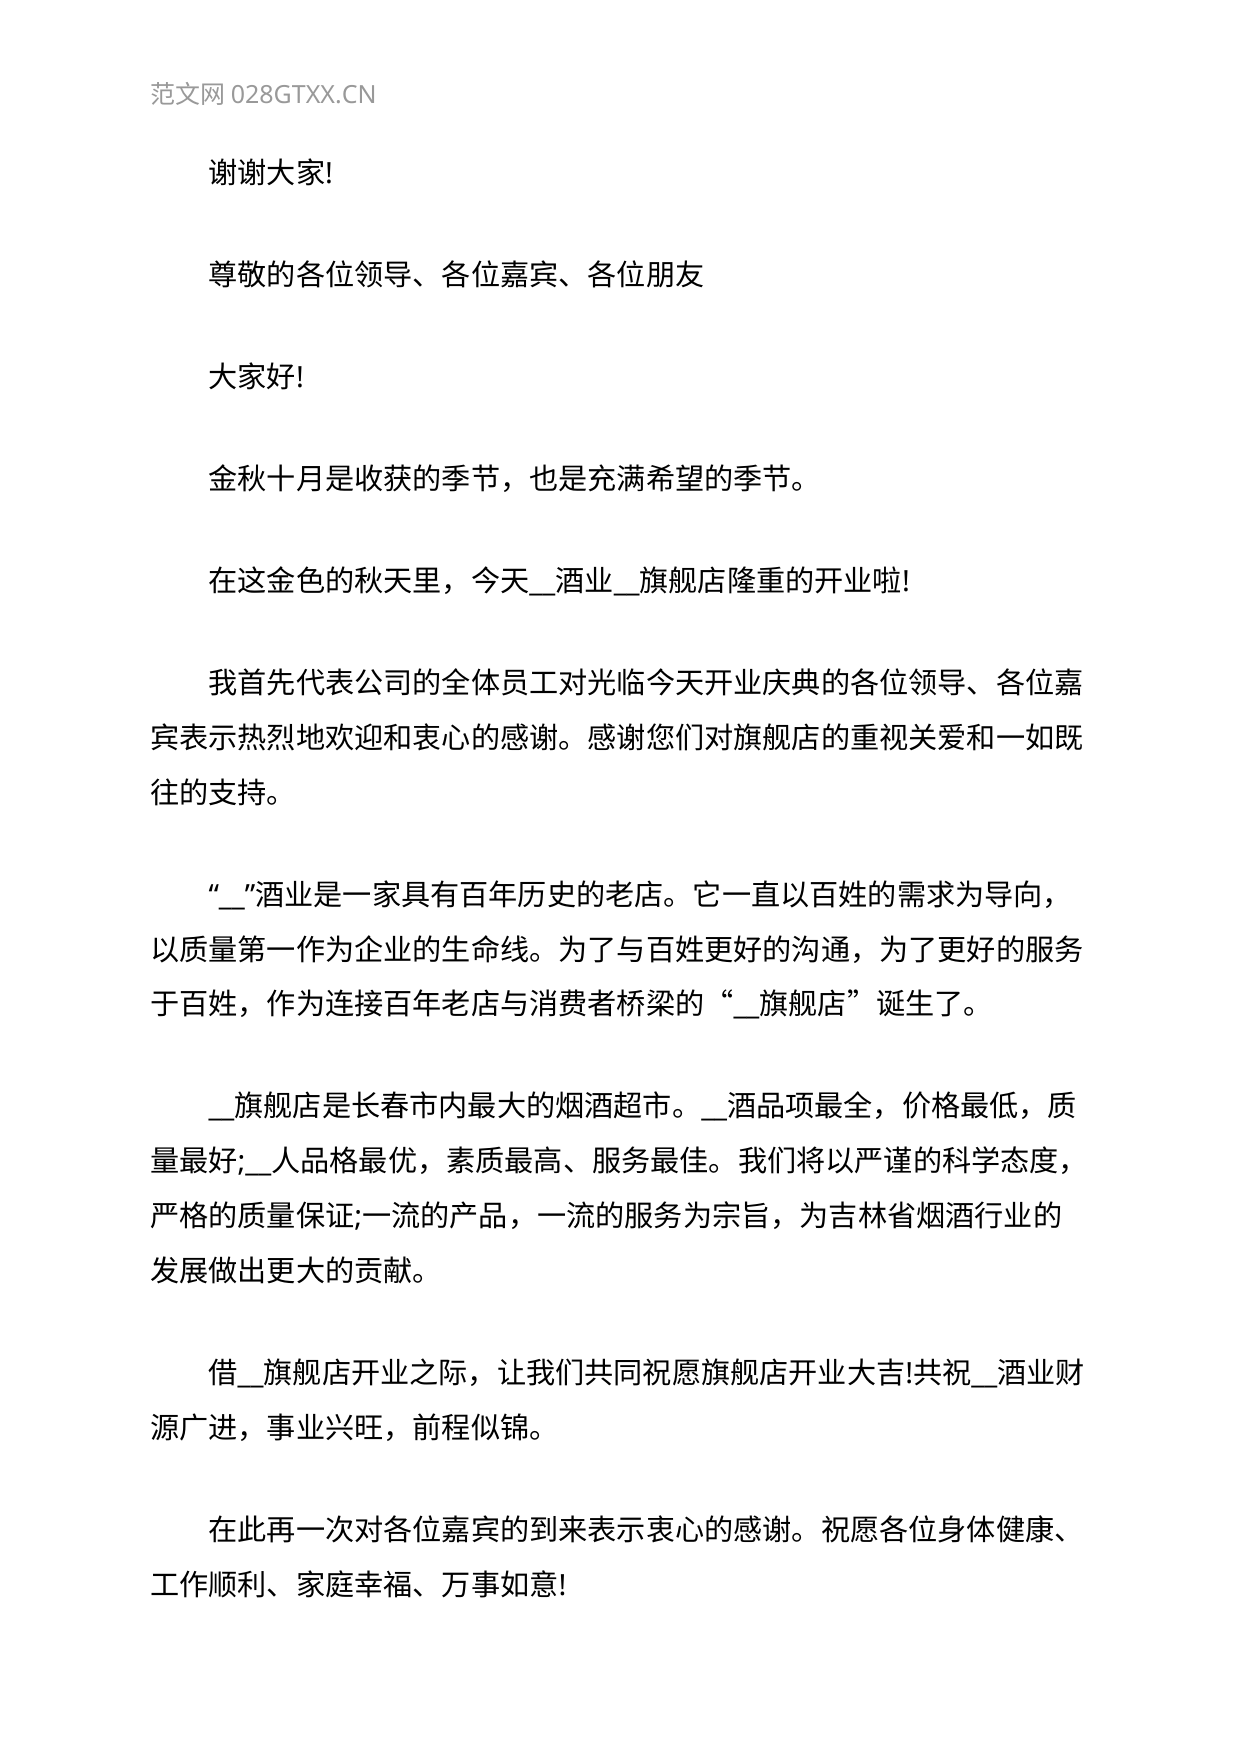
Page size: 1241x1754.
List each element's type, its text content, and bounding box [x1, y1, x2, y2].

text 我首先代表公司的全体员工对光临今天开业庆典的各位领导、各位嘉宾表示热烈地欢迎和衷心的感谢。感谢您们对旗舰店的重视关爱和一如既往的支持。 [150, 659, 1090, 812]
text 谢谢大家! [150, 150, 1090, 192]
text 在这金色的秋天里，今天__酒业__旗舰店隆重的开业啦! [150, 557, 1090, 600]
text 大家好! [150, 354, 1090, 396]
text 借__旗舰店开业之际，让我们共同祝愿旗舰店开业大吉!共祝__酒业财源广进，事业兴旺，前程似锦。 [150, 1350, 1090, 1447]
text 在此再一次对各位嘉宾的到来表示衷心的感谢。祝愿各位身体健康、工作顺利、家庭幸福、万事如意! [150, 1506, 1090, 1604]
text 金秋十月是收获的季节，也是充满希望的季节。 [150, 456, 1090, 498]
text 尊敬的各位领导、各位嘉宾、各位朋友 [150, 252, 1090, 294]
text “__”酒业是一家具有百年历史的老店。它一直以百姓的需求为导向，以质量第一作为企业的生命线。为了与百姓更好的沟通，为了更好的服务于百姓，作为连接百年老店与消费者桥梁的“__旗舰店”诞生了。 [150, 871, 1090, 1023]
text __旗舰店是长春市内最大的烟酒超市。__酒品项最全，价格最低，质量最好;__人品格最优，素质最高、服务最佳。我们将以严谨的科学态度，严格的质量保证;一流的产品，一流的服务为宗旨，为吉林省烟酒行业的发展做出更大的贡献。 [150, 1083, 1090, 1290]
